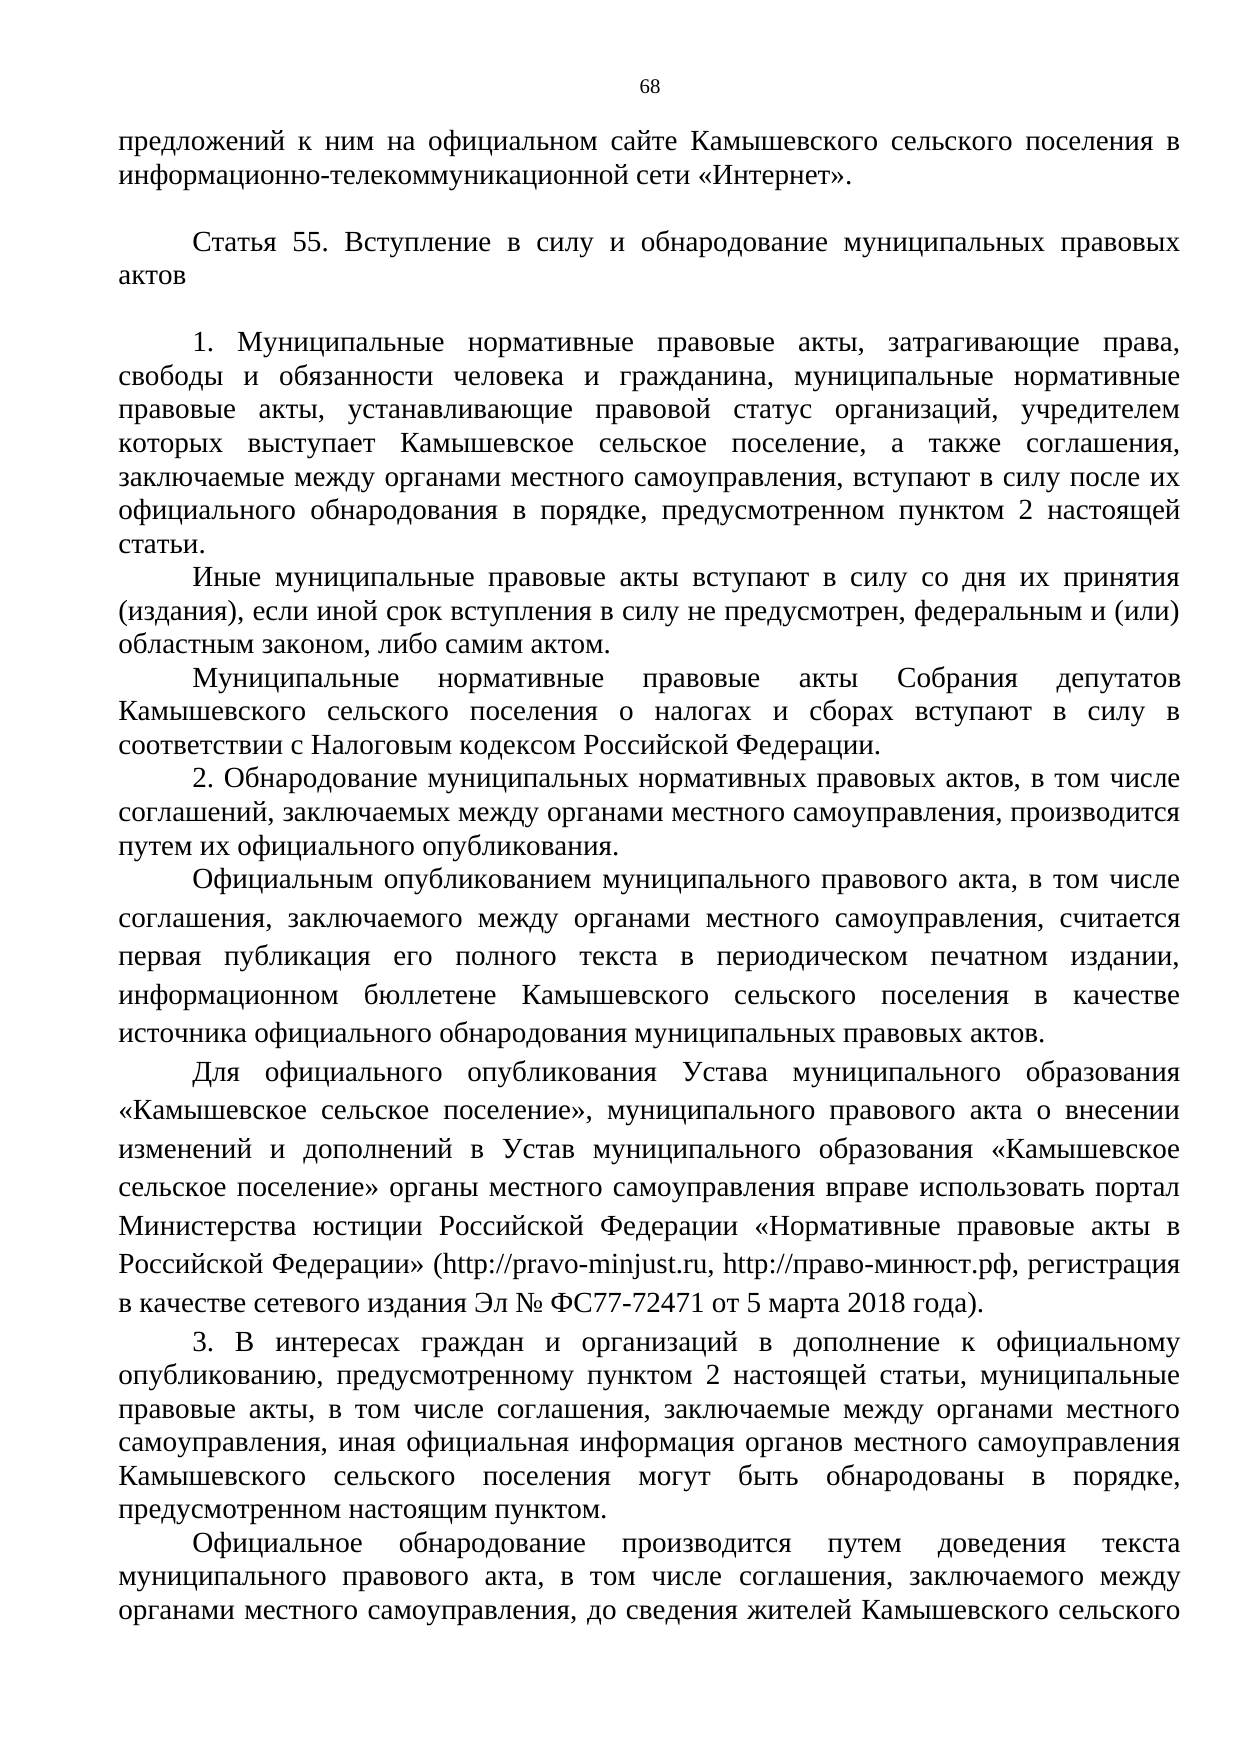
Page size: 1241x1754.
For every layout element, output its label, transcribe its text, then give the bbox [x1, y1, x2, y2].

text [118, 1525, 1181, 1626]
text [118, 123, 1181, 190]
text 3. В интересах граждан и организаций в дополнение к официальному опубликованию, предусмотренному пунктом 2 настоящей статьи, муниципальные правовые акты, в том числе соглашения, заключаемые между органами местного самоуправления, иная официальная информация органов местного самоуправления Камышевского сельского поселения могут быть обнародованы в порядке, предусмотренном настоящим пунктом. [118, 1324, 1181, 1525]
text Муниципальные нормативные правовые акты Собрания депутатов Камышевского сельского поселения о налогах и сборах вступают в силу в соответствии с Налоговым кодексом Российской Федерации. [118, 660, 1181, 761]
text 2. Обнародование муниципальных нормативных правовых актов, в том числе соглашений, заключаемых между органами местного самоуправления, производится путем их официального опубликования. [118, 761, 1181, 861]
text 1. Муниципальные нормативные правовые акты, затрагивающие права, свободы и обязанности человека и гражданина, муниципальные нормативные правовые акты, устанавливающие правовой статус организаций, учредителем которых выступает Камышевское сельское поселение, а также соглашения, заключаемые между органами местного самоуправления, вступают в силу после их официального обнародования в порядке, предусмотренном пунктом 2 настоящей статьи. [118, 324, 1181, 559]
text Официальным опубликованием муниципального правового акта, в том числе соглашения, заключаемого между органами местного самоуправления, считается первая публикация его полного текста в периодическом печатном издании, информационном бюллетене Камышевского сельского поселения в качестве источника официального обнародования муниципальных правовых актов. [118, 861, 1181, 1049]
text Статья 55. Вступление в силу и обнародование муниципальных правовых актов [118, 224, 1181, 291]
text Для официального опубликования Устава муниципального образования «Камышевское сельское поселение», муниципального правового акта о внесении изменений и дополнений в Устав муниципального образования «Камышевское сельское поселение» органы местного самоуправления вправе использовать портал Министерства юстиции Российской Федерации «Нормативные правовые акты в Российской Федерации» (http://pravo-minjust.ru, http://право-минюст.рф, регистрация в качестве сетевого издания Эл № ФС77-72471 от 5 марта 2018 года). [118, 1054, 1181, 1319]
text Иные муниципальные правовые акты вступают в силу со дня их принятия (издания), если иной срок вступления в силу не предусмотрен, федеральным и (или) областным законом, либо самим актом. [118, 559, 1181, 660]
